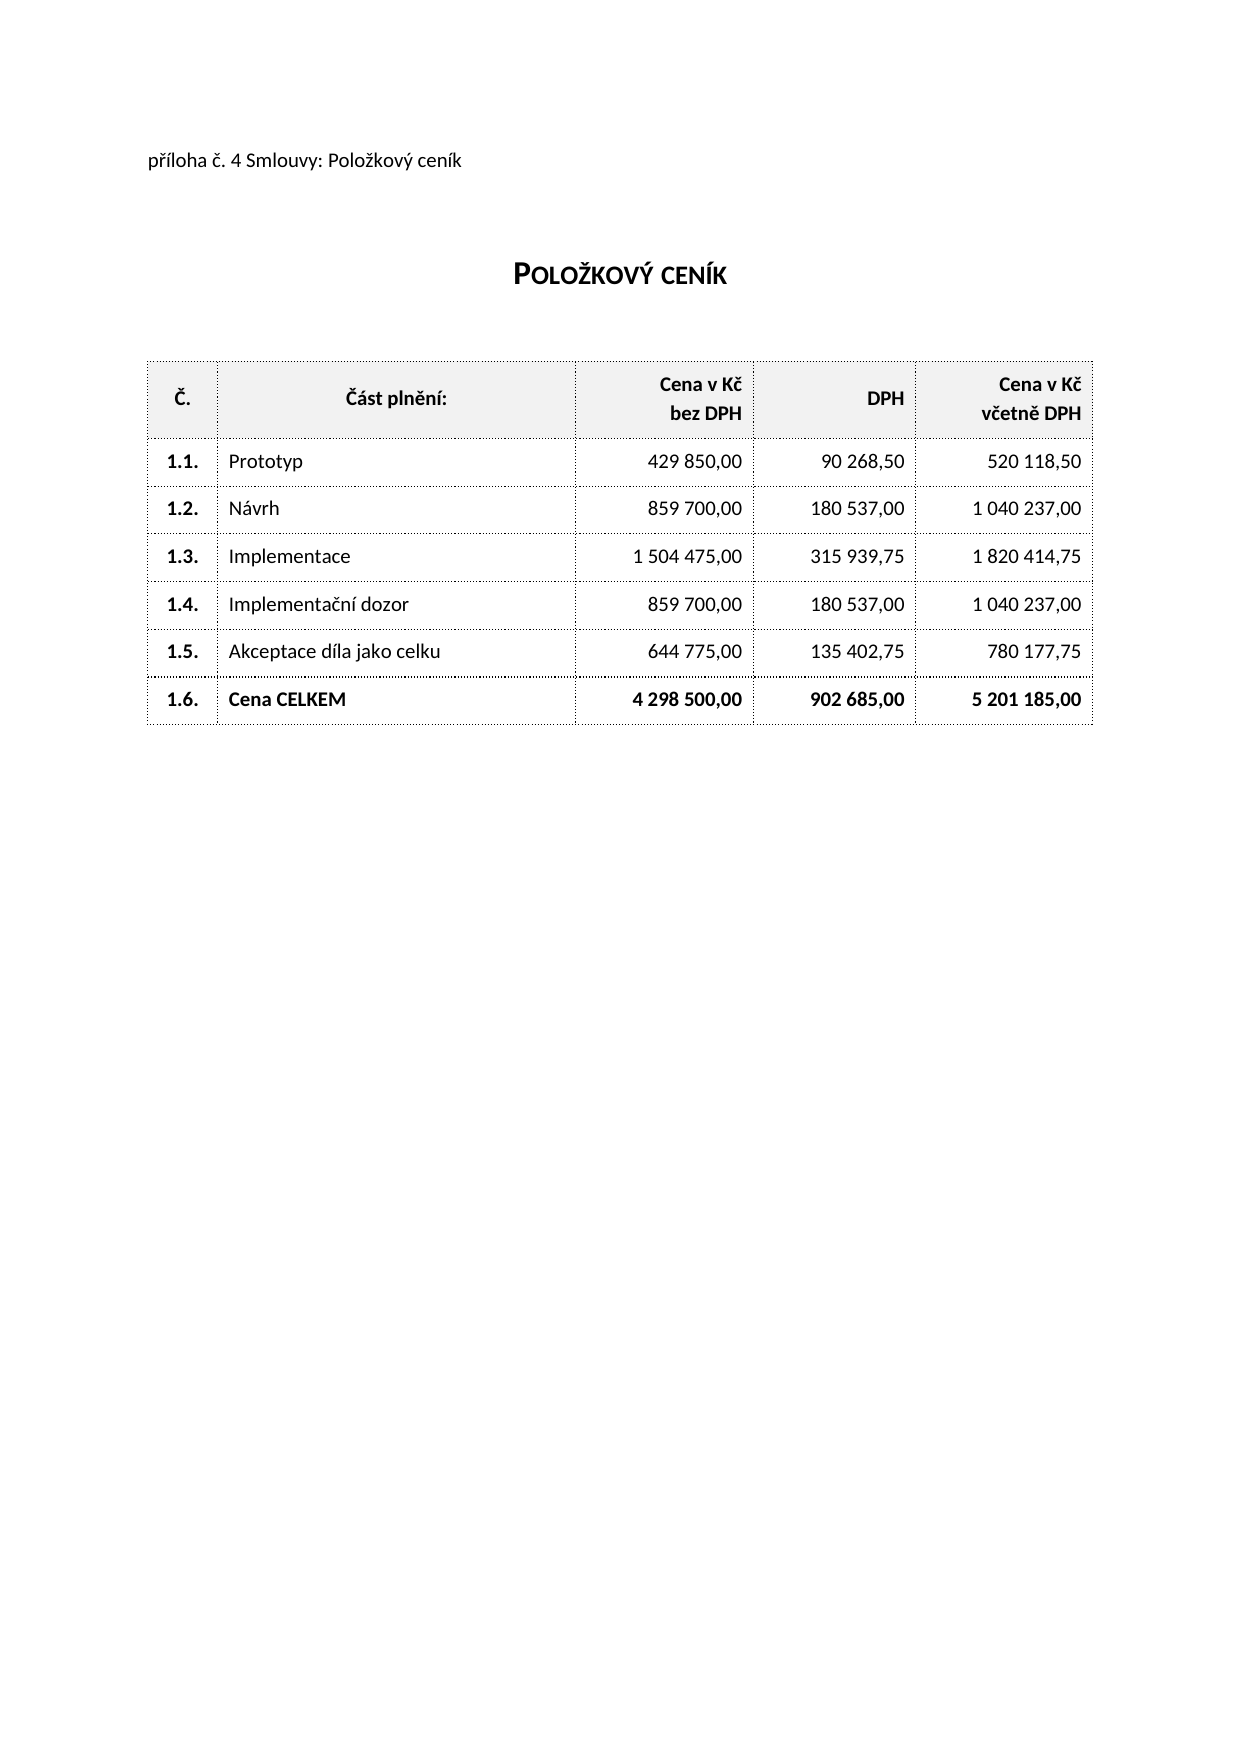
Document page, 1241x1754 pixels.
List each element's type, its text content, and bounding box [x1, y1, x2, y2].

table_header Č. [148, 361, 217, 438]
table_header Cena v Kč bez DPH [576, 361, 753, 438]
table_cell 1 820 414,75 [916, 533, 1093, 581]
table_cell 1.1. [148, 438, 217, 486]
table_cell 180 537,00 [753, 581, 916, 629]
table_cell 135 402,75 [753, 629, 916, 676]
table_cell 859 700,00 [576, 581, 753, 629]
table_cell Implementační dozor [218, 581, 576, 629]
table_cell 1.4. [148, 581, 217, 629]
table_cell Akceptace díla jako celku [218, 629, 576, 676]
table_cell 5 201 185,00 [916, 676, 1093, 724]
table_cell 1 504 475,00 [576, 533, 753, 581]
table_cell 1.5. [148, 629, 217, 676]
table_cell Implementace [218, 533, 576, 581]
table_cell 315 939,75 [753, 533, 916, 581]
table_cell 1.3. [148, 533, 217, 581]
table_cell 902 685,00 [753, 676, 916, 724]
table_cell Prototyp [218, 438, 576, 486]
table_cell Cena CELKEM [218, 676, 576, 724]
table_header DPH [753, 361, 916, 438]
table_cell 1 040 237,00 [916, 486, 1093, 533]
text Položkový ceník [148, 252, 1093, 292]
table_cell 780 177,75 [916, 629, 1093, 676]
table_cell 1.6. [148, 676, 217, 724]
table_cell 180 537,00 [753, 486, 916, 533]
table_header Část plnění: [218, 361, 576, 438]
table_cell 520 118,50 [916, 438, 1093, 486]
table_cell 4 298 500,00 [576, 676, 753, 724]
table_cell 429 850,00 [576, 438, 753, 486]
table_cell 90 268,50 [753, 438, 916, 486]
table_cell Návrh [218, 486, 576, 533]
table_cell 644 775,00 [576, 629, 753, 676]
table_cell 1.2. [148, 486, 217, 533]
table_cell 1 040 237,00 [916, 581, 1093, 629]
text příloha č. 4 Smlouvy: Položkový ceník [148, 148, 1093, 173]
table_header Cena v Kč včetně DPH [916, 361, 1093, 438]
table_cell 859 700,00 [576, 486, 753, 533]
